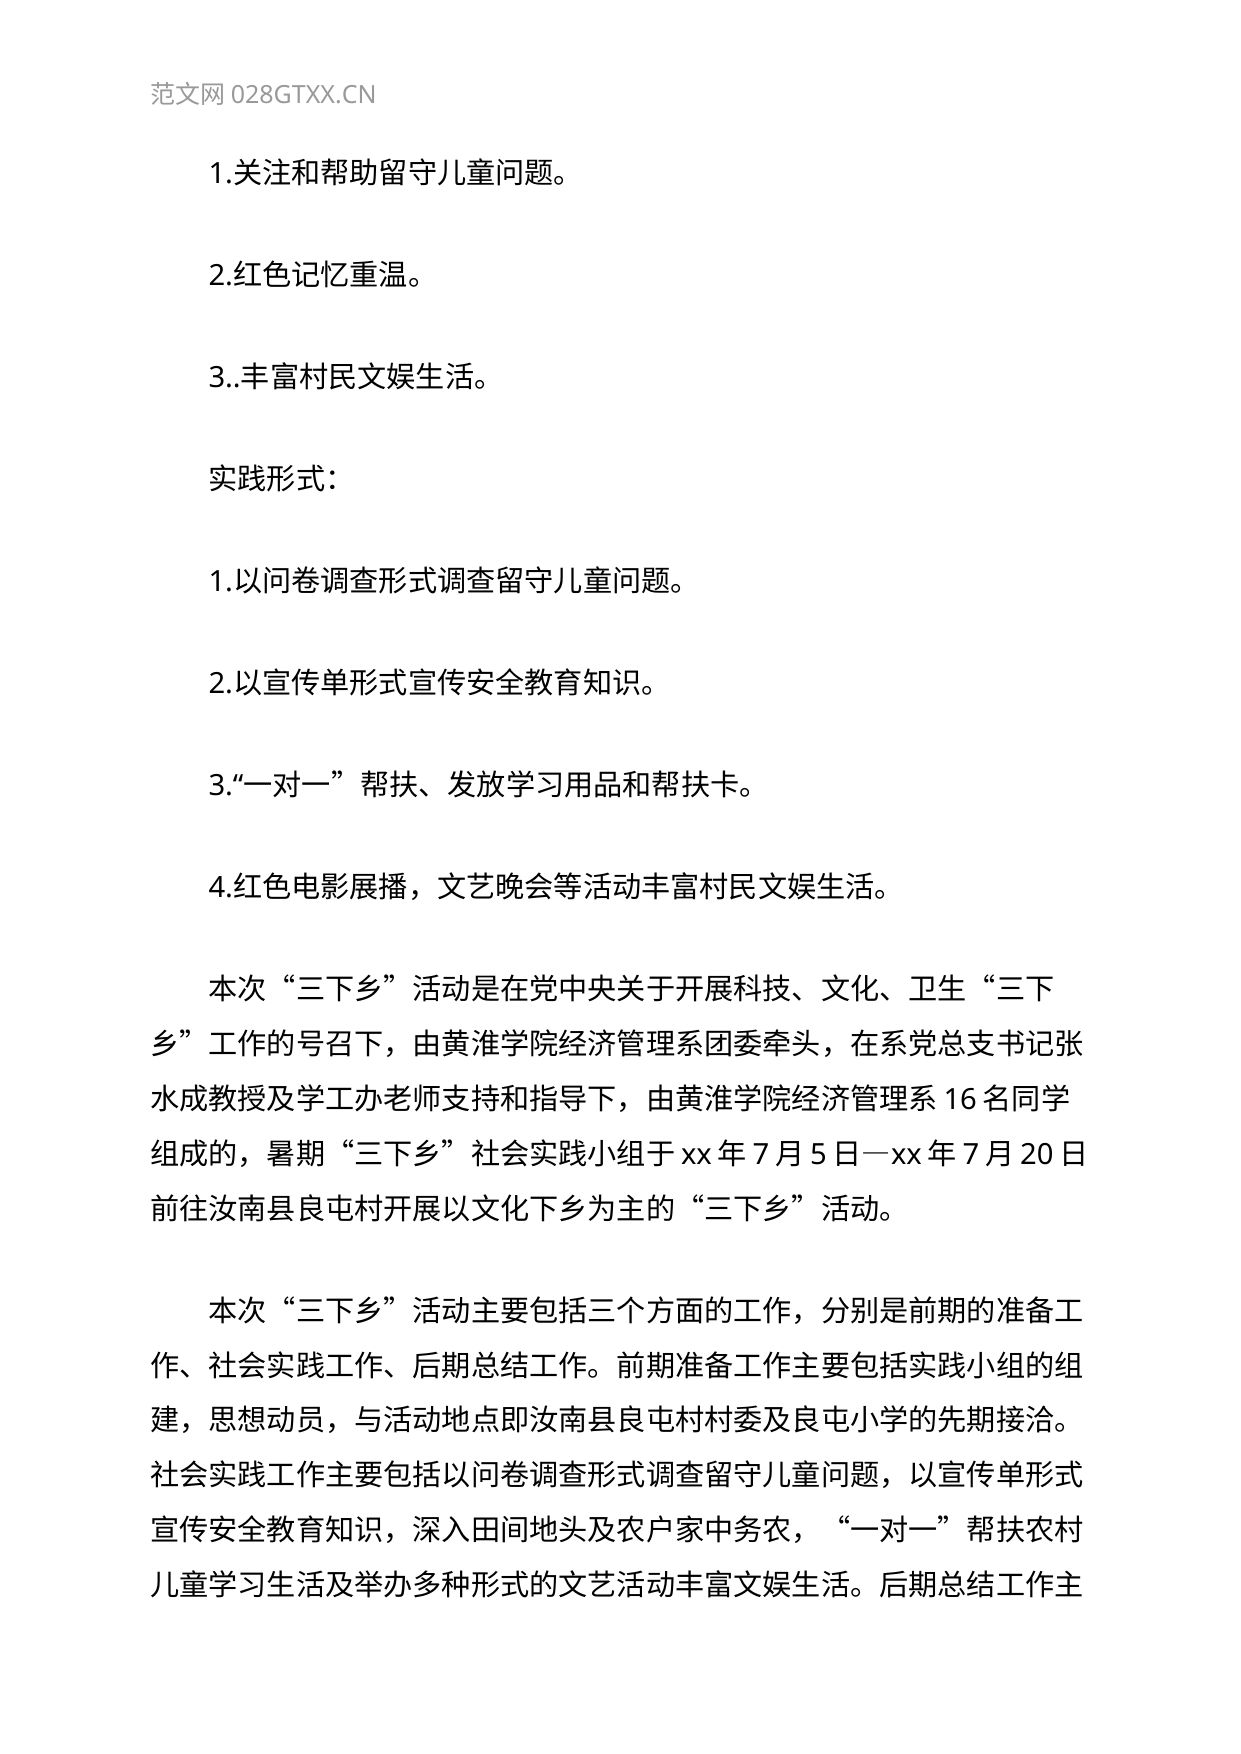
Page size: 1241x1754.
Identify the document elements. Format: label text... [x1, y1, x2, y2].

text 本次“三下乡”活动是在党中央关于开展科技、文化、卫生“三下乡”工作的号召下，由黄淮学院经济管理系团委牵头，在系党总支书记张水成教授及学工办老师支持和指导下，由黄淮学院经济管理系16名同学组成的，暑期“三下乡”社会实践小组于xx年7月5日—xx年7月20日前往汝南县良屯村开展以文化下乡为主的“三下乡”活动。 [150, 966, 1090, 1228]
text 2.红色记忆重温。 [150, 252, 1090, 294]
text 4.红色电影展播，文艺晚会等活动丰富村民文娱生活。 [150, 864, 1090, 906]
text 3.“一对一”帮扶、发放学习用品和帮扶卡。 [150, 762, 1090, 804]
text 1.关注和帮助留守儿童问题。 [150, 150, 1090, 192]
text 3..丰富村民文娱生活。 [150, 354, 1090, 396]
text 实践形式： [150, 456, 1090, 498]
text 1.以问卷调查形式调查留守儿童问题。 [150, 558, 1090, 600]
text 2.以宣传单形式宣传安全教育知识。 [150, 660, 1090, 702]
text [150, 1287, 1090, 1604]
